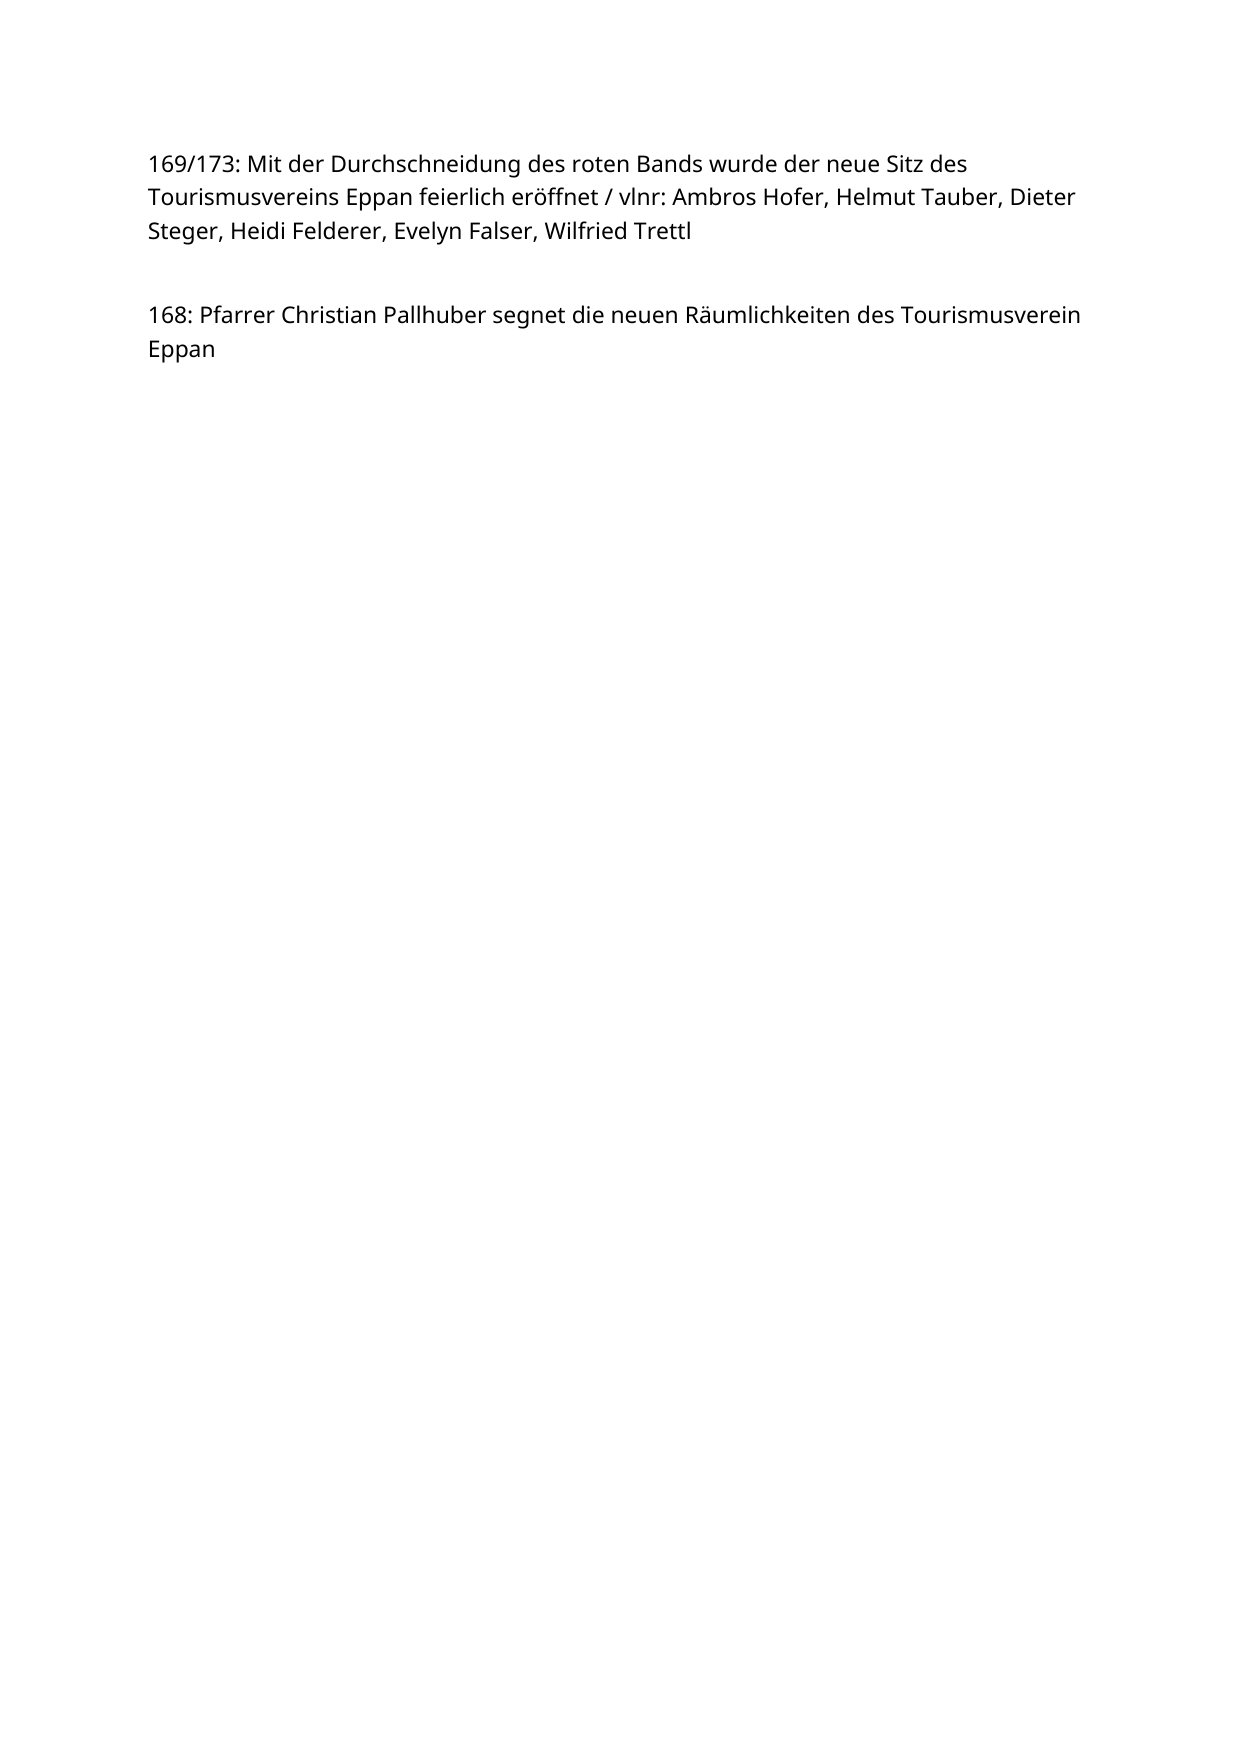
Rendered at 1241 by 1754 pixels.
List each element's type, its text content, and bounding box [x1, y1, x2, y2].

text 169/173: Mit der Durchschneidung des roten Bands wurde der neue Sitz des Tourismusvereins Eppan feierlich eröffnet / vlnr: Ambros Hofer, Helmut Tauber, Dieter Steger, Heidi Felderer, Evelyn Falser, Wilfried Trettl [148, 148, 1093, 280]
text 168: Pfarrer Christian Pallhuber segnet die neuen Räumlichkeiten des Tourismusverein Eppan [148, 299, 1093, 398]
